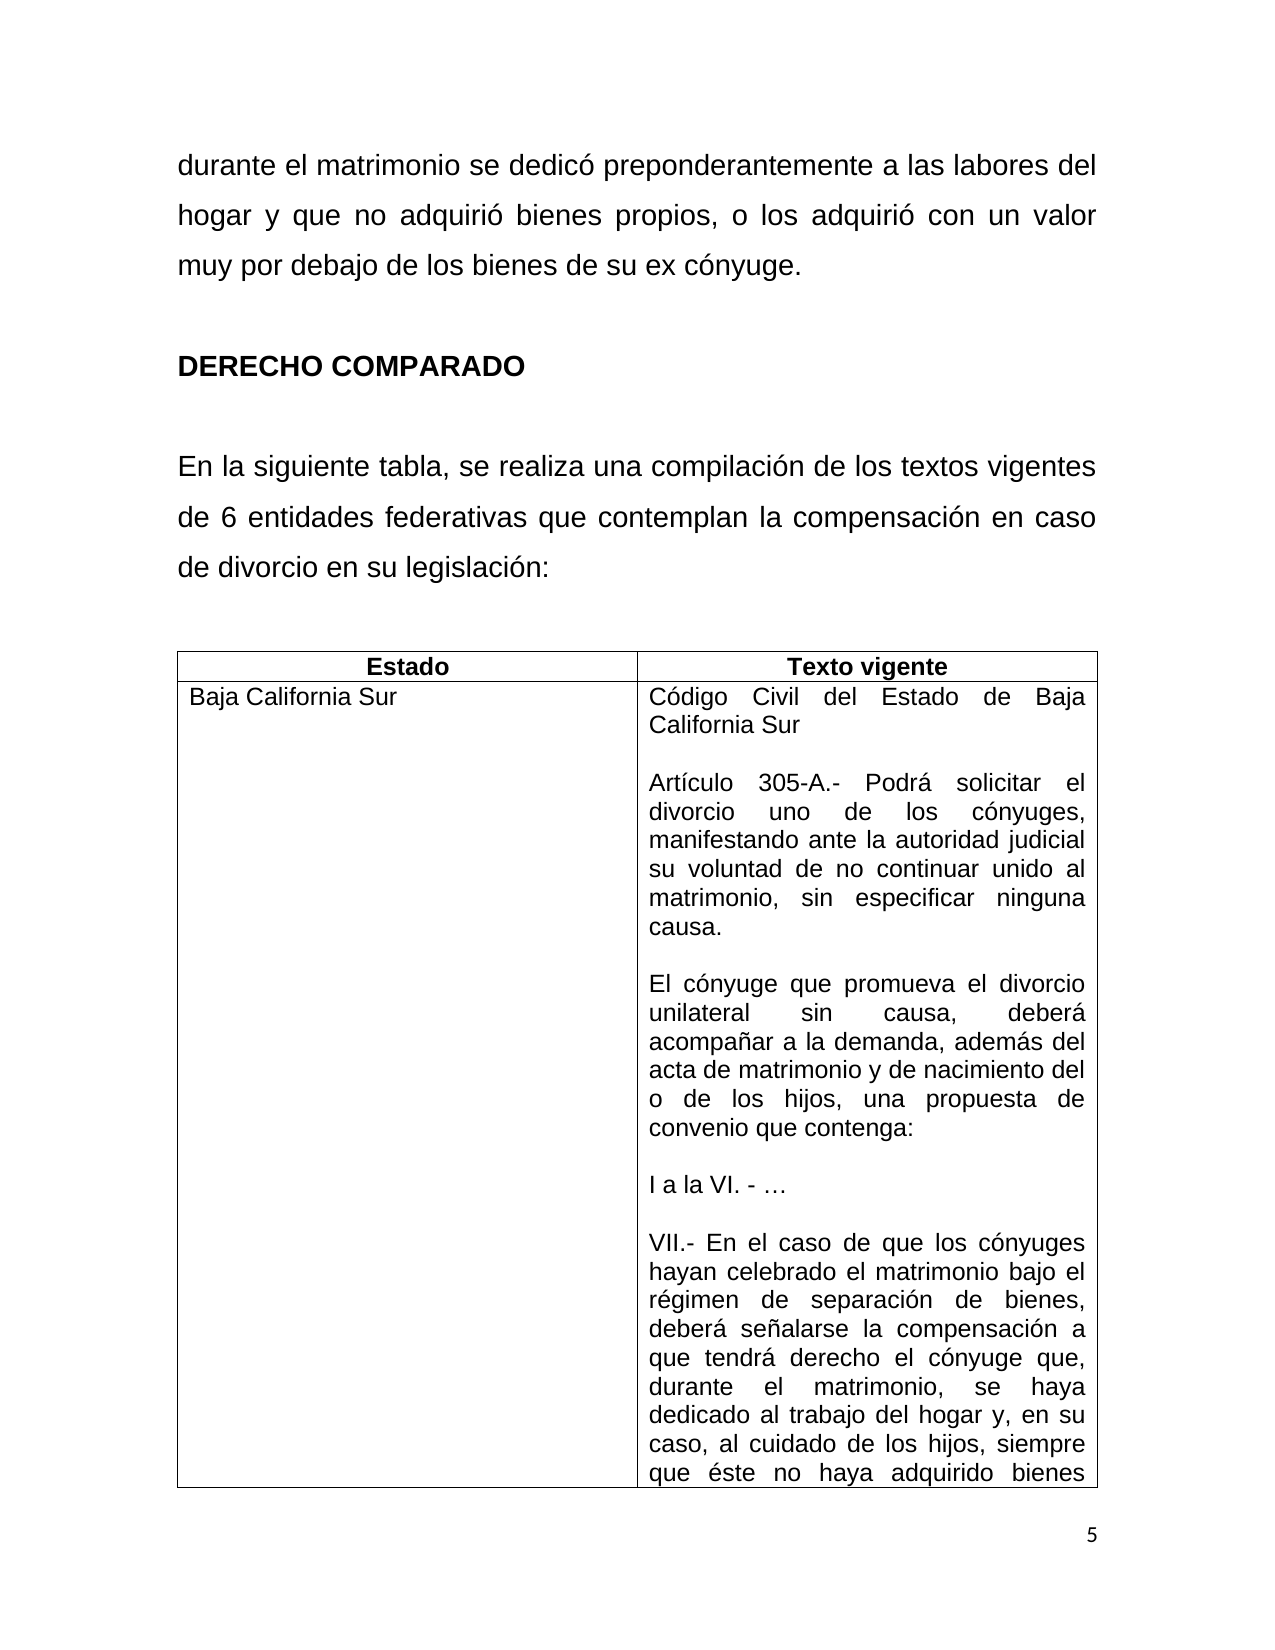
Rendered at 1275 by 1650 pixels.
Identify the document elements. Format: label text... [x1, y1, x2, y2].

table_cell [638, 682, 1097, 1487]
table_header Estado [178, 652, 637, 681]
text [177, 148, 1098, 282]
table_header Texto vigente [638, 652, 1097, 681]
text DERECHO COMPARADO [177, 349, 1098, 382]
table_cell Baja California Sur [178, 682, 637, 1487]
text En la siguiente tabla, se realiza una compilación de los textos vigentes de 6 entidades federativas que contemplan la compensación en caso de divorcio en su legislación: [177, 449, 1098, 584]
